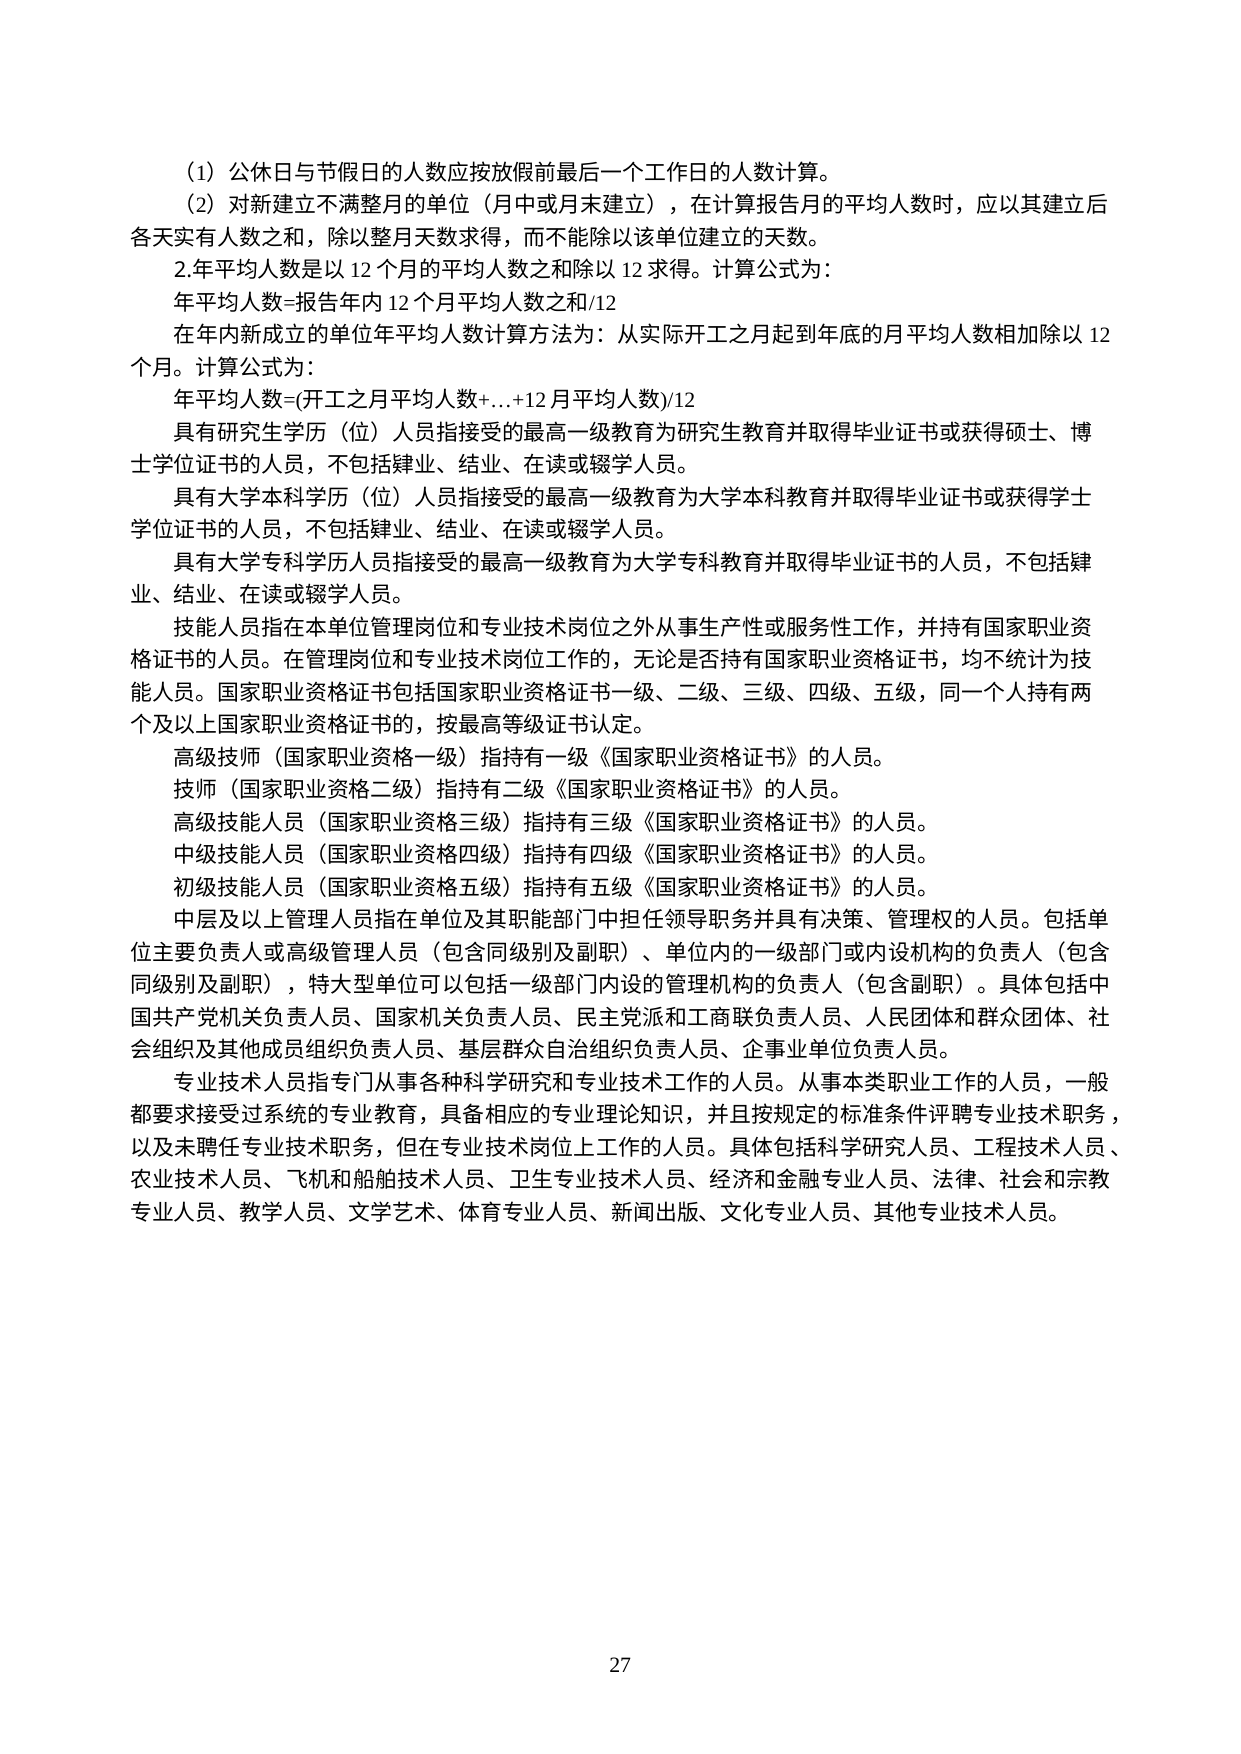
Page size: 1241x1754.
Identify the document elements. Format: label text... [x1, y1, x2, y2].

text 具有研究生学历（位）人员指接受的最高一级教育为研究生教育并取得毕业证书或获得硕士、博士学位证书的人员，不包括肄业、结业、在读或辍学人员。 [130, 414, 1110, 479]
text 高级技师（国家职业资格一级）指持有一级《国家职业资格证书》的人员。 [130, 739, 1110, 772]
text 具有大学本科学历（位）人员指接受的最高一级教育为大学本科教育并取得毕业证书或获得学士学位证书的人员，不包括肄业、结业、在读或辍学人员。 [130, 479, 1110, 544]
text 2.年平均人数是以12个月的平均人数之和除以12求得。计算公式为： [130, 252, 1110, 284]
text 年平均人数=报告年内12个月平均人数之和/12 [130, 284, 1110, 317]
text （2）对新建立不满整月的单位（月中或月末建立），在计算报告月的平均人数时，应以其建立后各天实有人数之和，除以整月天数求得，而不能除以该单位建立的天数。 [130, 187, 1110, 252]
text 技能人员指在本单位管理岗位和专业技术岗位之外从事生产性或服务性工作，并持有国家职业资格证书的人员。在管理岗位和专业技术岗位工作的，无论是否持有国家职业资格证书，均不统计为技能人员。国家职业资格证书包括国家职业资格证书一级、二级、三级、四级、五级，同一个人持有两个及以上国家职业资格证书的，按最高等级证书认定。 [130, 609, 1110, 739]
text 高级技能人员（国家职业资格三级）指持有三级《国家职业资格证书》的人员。 [130, 804, 1110, 837]
text 初级技能人员（国家职业资格五级）指持有五级《国家职业资格证书》的人员。 [130, 869, 1110, 902]
text 技师（国家职业资格二级）指持有二级《国家职业资格证书》的人员。 [130, 772, 1110, 804]
text 中层及以上管理人员指在单位及其职能部门中担任领导职务并具有决策、管理权的人员。包括单位主要负责人或高级管理人员（包含同级别及副职）、单位内的一级部门或内设机构的负责人（包含同级别及副职），特大型单位可以包括一级部门内设的管理机构的负责人（包含副职）。具体包括中国共产党机关负责人员、国家机关负责人员、民主党派和工商联负责人员、人民团体和群众团体、社会组织及其他成员组织负责人员、基层群众自治组织负责人员、企事业单位负责人员。 [130, 902, 1110, 1064]
text （1）公休日与节假日的人数应按放假前最后一个工作日的人数计算。 [130, 154, 1110, 187]
text 年平均人数=(开工之月平均人数+…+12月平均人数)/12 [130, 382, 1110, 414]
text 具有大学专科学历人员指接受的最高一级教育为大学专科教育并取得毕业证书的人员，不包括肄业、结业、在读或辍学人员。 [130, 544, 1110, 609]
text 专业技术人员指专门从事各种科学研究和专业技术工作的人员。从事本类职业工作的人员，一般都要求接受过系统的专业教育，具备相应的专业理论知识，并且按规定的标准条件评聘专业技术职务，以及未聘任专业技术职务，但在专业技术岗位上工作的人员。具体包括科学研究人员、工程技术人员、农业技术人员、飞机和船舶技术人员、卫生专业技术人员、经济和金融专业人员、法律、社会和宗教专业人员、教学人员、文学艺术、体育专业人员、新闻出版、文化专业人员、其他专业技术人员。 [130, 1064, 1110, 1227]
text 在年内新成立的单位年平均人数计算方法为：从实际开工之月起到年底的月平均人数相加除以12个月。计算公式为： [130, 317, 1110, 382]
text 中级技能人员（国家职业资格四级）指持有四级《国家职业资格证书》的人员。 [130, 837, 1110, 869]
